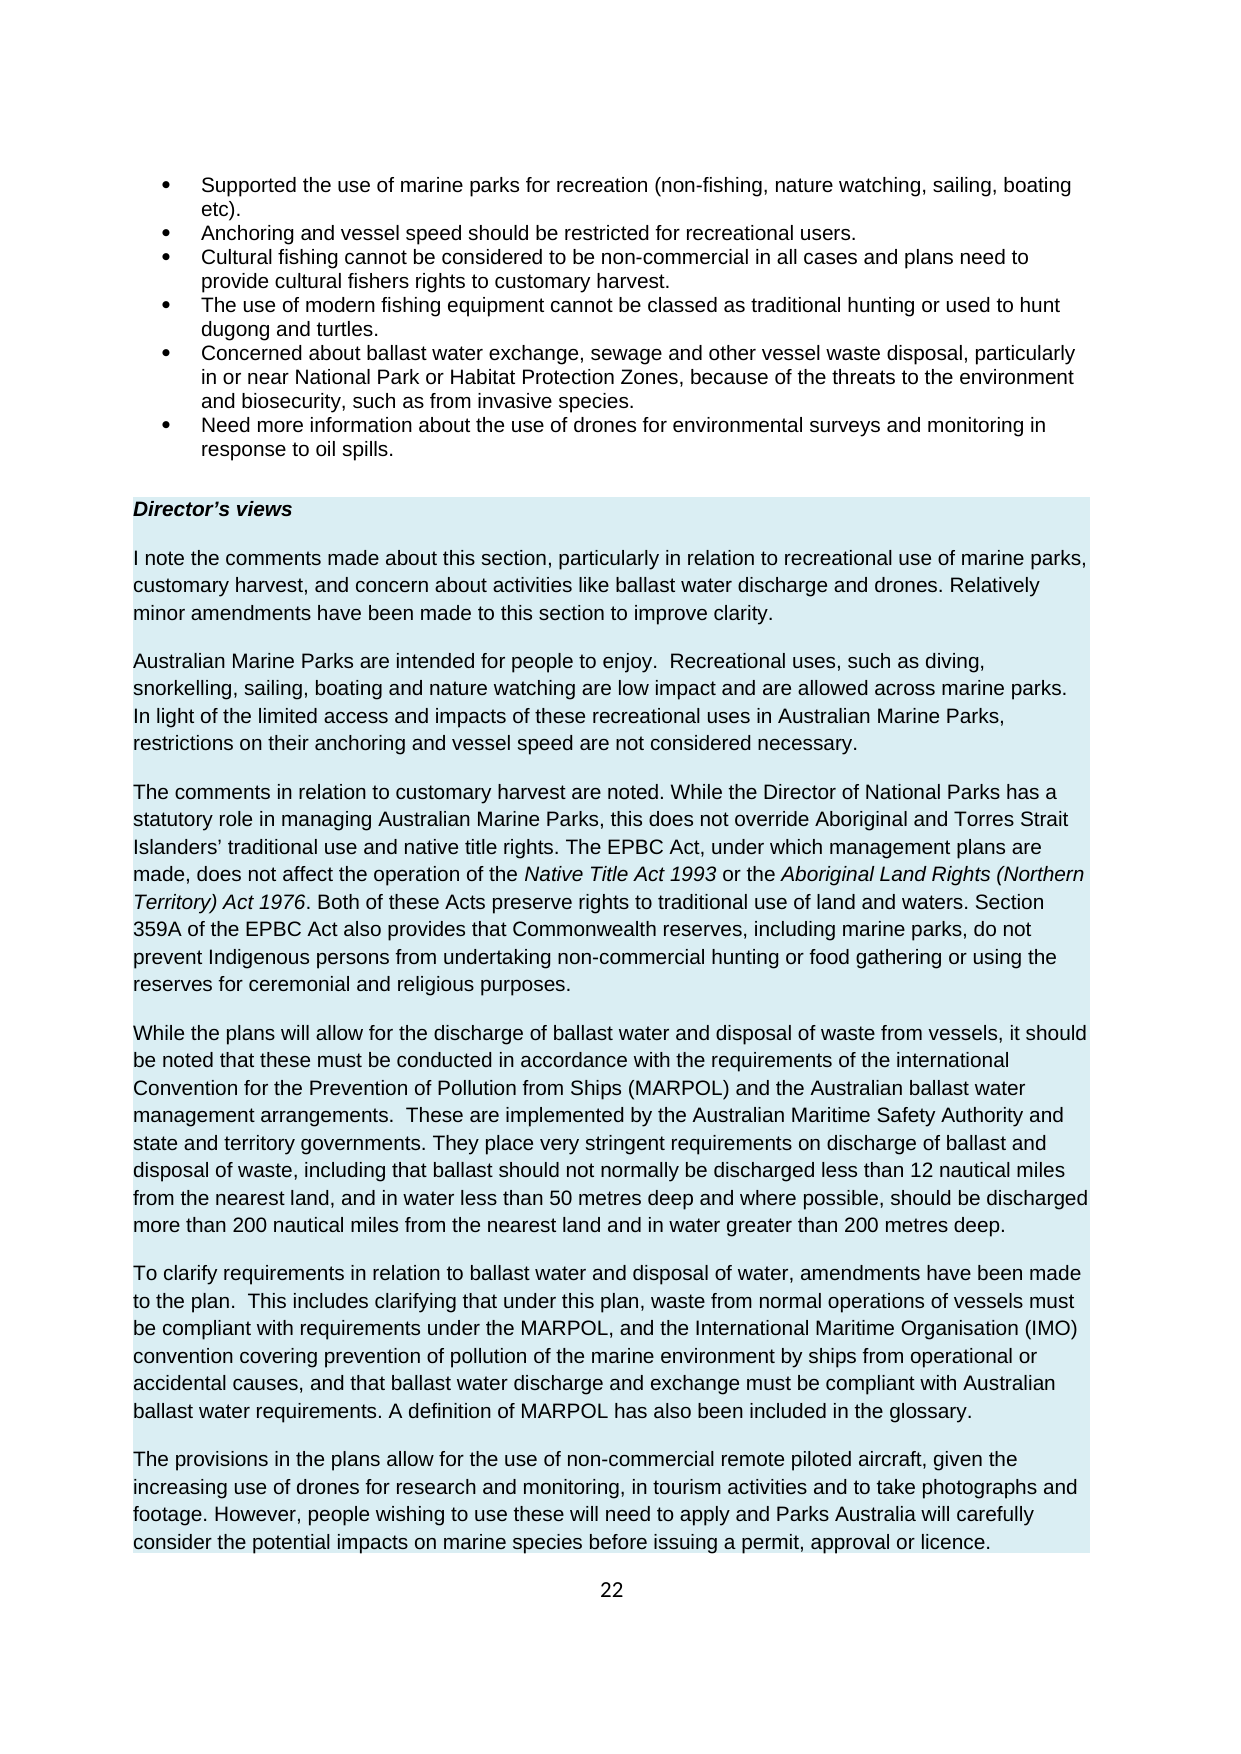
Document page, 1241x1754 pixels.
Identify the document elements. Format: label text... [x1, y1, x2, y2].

list Supported the use of marine parks for recreation (non-fishing, nature watching, sailing, boating etc). [162, 172, 1090, 220]
list Cultural fishing cannot be considered to be non-commercial in all cases and plans need to provide cultural fishers rights to customary harvest. [162, 244, 1090, 292]
list Anchoring and vessel speed should be restricted for recreational users. [162, 220, 1090, 244]
list Concerned about ballast water exchange, sewage and other vessel waste disposal, particularly in or near National Park or Habitat Protection Zones, because of the threats to the environment and biosecurity, such as from invasive species. [162, 341, 1090, 412]
list The use of modern fishing equipment cannot be classed as traditional hunting or used to hunt dugong and turtles. [162, 292, 1090, 341]
text I note the comments made about this section, particularly in relation to recreational use of marine parks, customary harvest, and concern about activities like ballast water discharge and drones. Relatively minor amendments have been made to this section to improve clarity. [133, 545, 1090, 624]
text The comments in relation to customary harvest are noted. While the Director of National Parks has a statutory role in managing Australian Marine Parks, this does not override Aboriginal and Torres Strait Islanders’ traditional use and native title rights. The EPBC Act, under which management plans are made, does not affect the operation of the Native Title Act 1993 or the Aboriginal Land Rights (Northern Territory) Act 1976. Both of these Acts preserve rights to traditional use of land and waters. Section 359A of the EPBC Act also provides that Commonwealth reserves, including marine parks, do not prevent Indigenous persons from undertaking non-commercial hunting or food gathering or using the reserves for ceremonial and religious purposes. [133, 779, 1090, 996]
text To clarify requirements in relation to ballast water and disposal of water, amendments have been made to the plan. This includes clarifying that under this plan, waste from normal operations of vessels must be compliant with requirements under the MARPOL, and the International Maritime Organisation (IMO) convention covering prevention of pollution of the marine environment by ships from operational or accidental causes, and that ballast water discharge and exchange must be compliant with Australian ballast water requirements. A definition of MARPOL has also been included in the glossary. [133, 1261, 1090, 1423]
text While the plans will allow for the discharge of ballast water and disposal of waste from vessels, it should be noted that these must be conducted in accordance with the requirements of the international Convention for the Prevention of Pollution from Ships (MARPOL) and the Australian ballast water management arrangements. These are implemented by the Australian Maritime Safety Authority and state and territory governments. They place very stringent requirements on discharge of ballast and disposal of waste, including that ballast should not normally be discharged less than 12 nautical miles from the nearest land, and in water less than 50 metres deep and where possible, should be discharged more than 200 nautical miles from the nearest land and in water greater than 200 metres deep. [133, 1020, 1090, 1237]
text Australian Marine Parks are intended for people to enjoy. Recreational uses, such as diving, snorkelling, sailing, boating and nature watching are low impact and are allowed across marine parks. In light of the limited access and impacts of these recreational uses in Australian Marine Parks, restrictions on their anchoring and vessel speed are not considered necessary. [133, 649, 1090, 755]
list Need more information about the use of drones for environmental surveys and monitoring in response to oil spills. [162, 412, 1090, 461]
text The provisions in the plans allow for the use of non-commercial remote piloted aircraft, given the increasing use of drones for research and monitoring, in tourism activities and to take photographs and footage. However, people wishing to use these will need to apply and Parks Australia will carefully consider the potential impacts on marine species before issuing a permit, approval or licence. [133, 1447, 1090, 1553]
text Director’s views [133, 497, 1090, 521]
